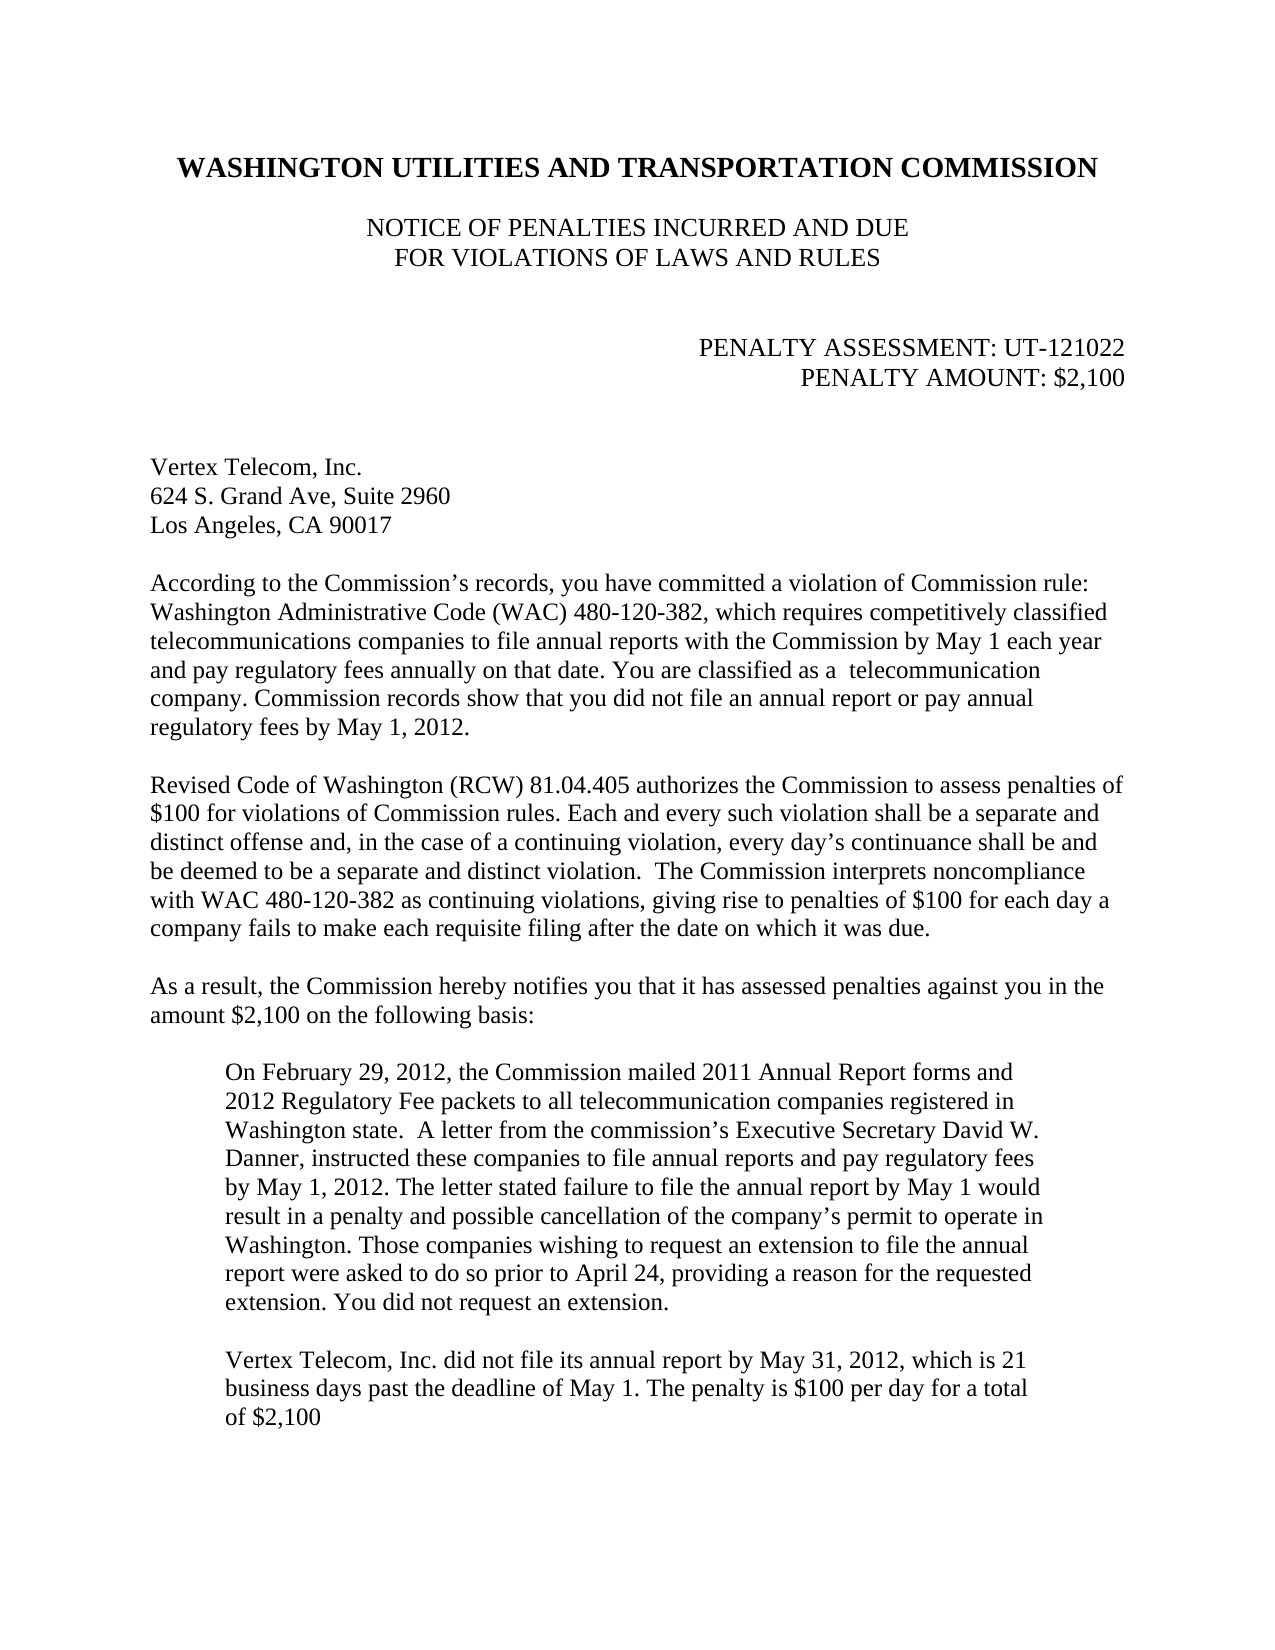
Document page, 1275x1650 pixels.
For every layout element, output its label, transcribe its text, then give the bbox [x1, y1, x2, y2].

text Vertex Telecom, Inc. did not file its annual report by May 31, 2012, which is 21 business days past the deadline of May 1. The penalty is $100 per day for a total of $2,100 [225, 1345, 1050, 1431]
text Revised Code of Washington (RCW) 81.04.405 authorizes the Commission to assess penalties of $100 for violations of Commission rules. Each and every such violation shall be a separate and distinct offense and, in the case of a continuing violation, every day’s continuance shall be and be deemed to be a separate and distinct violation. The Commission interprets noncompliance with WAC as continuing violations, giving rise to penalties of $100 for each day a company fails to make each requisite filing after the date on which it was due. [150, 770, 1125, 942]
text According to the Commission’s records, you have committed a violation of Commission rule: Washington Administrative Code (WAC) , which requires competitively classified companies to file annual reports with the Commission by May 1 each year and pay regulatory fees annually on that date. You are classified as a . Commission records show that you did not file an annual report or pay annual regulatory fees by May 1, 2012. [150, 568, 1125, 741]
text PENALTY AMOUNT: $2,100 [150, 362, 1125, 392]
text PENALTY ASSESSMENT: - [150, 332, 1125, 362]
text NOTICE OF PENALTIES INCURRED AND DUE [150, 212, 1125, 242]
text On February 29, 2012, the Commission mailed 2011 Annual Report forms and 2012 Regulatory Fee packets to all telecommunication companies registered in Washington state. A letter from the commission’s Executive Secretary David W. Danner, instructed these companies to file annual reports and pay regulatory fees by May 1, 2012. The letter stated failure to file the annual report by May 1 would result in a penalty and possible cancellation of the company’s permit to operate in Washington. Those companies wishing to request an extension to file the annual report were asked to do so prior to April 24, providing a reason for the requested extension. You did not request an extension. [225, 1057, 1050, 1316]
text FOR VIOLATIONS OF LAWS AND RULES [150, 242, 1125, 272]
text WASHINGTON UTILITIES AND TRANSPORTATION COMMISSION [150, 150, 1125, 183]
text As a result, the Commission hereby notifies you that it has assessed penalties against you in the amount $2,100 on the following basis: [150, 971, 1125, 1028]
